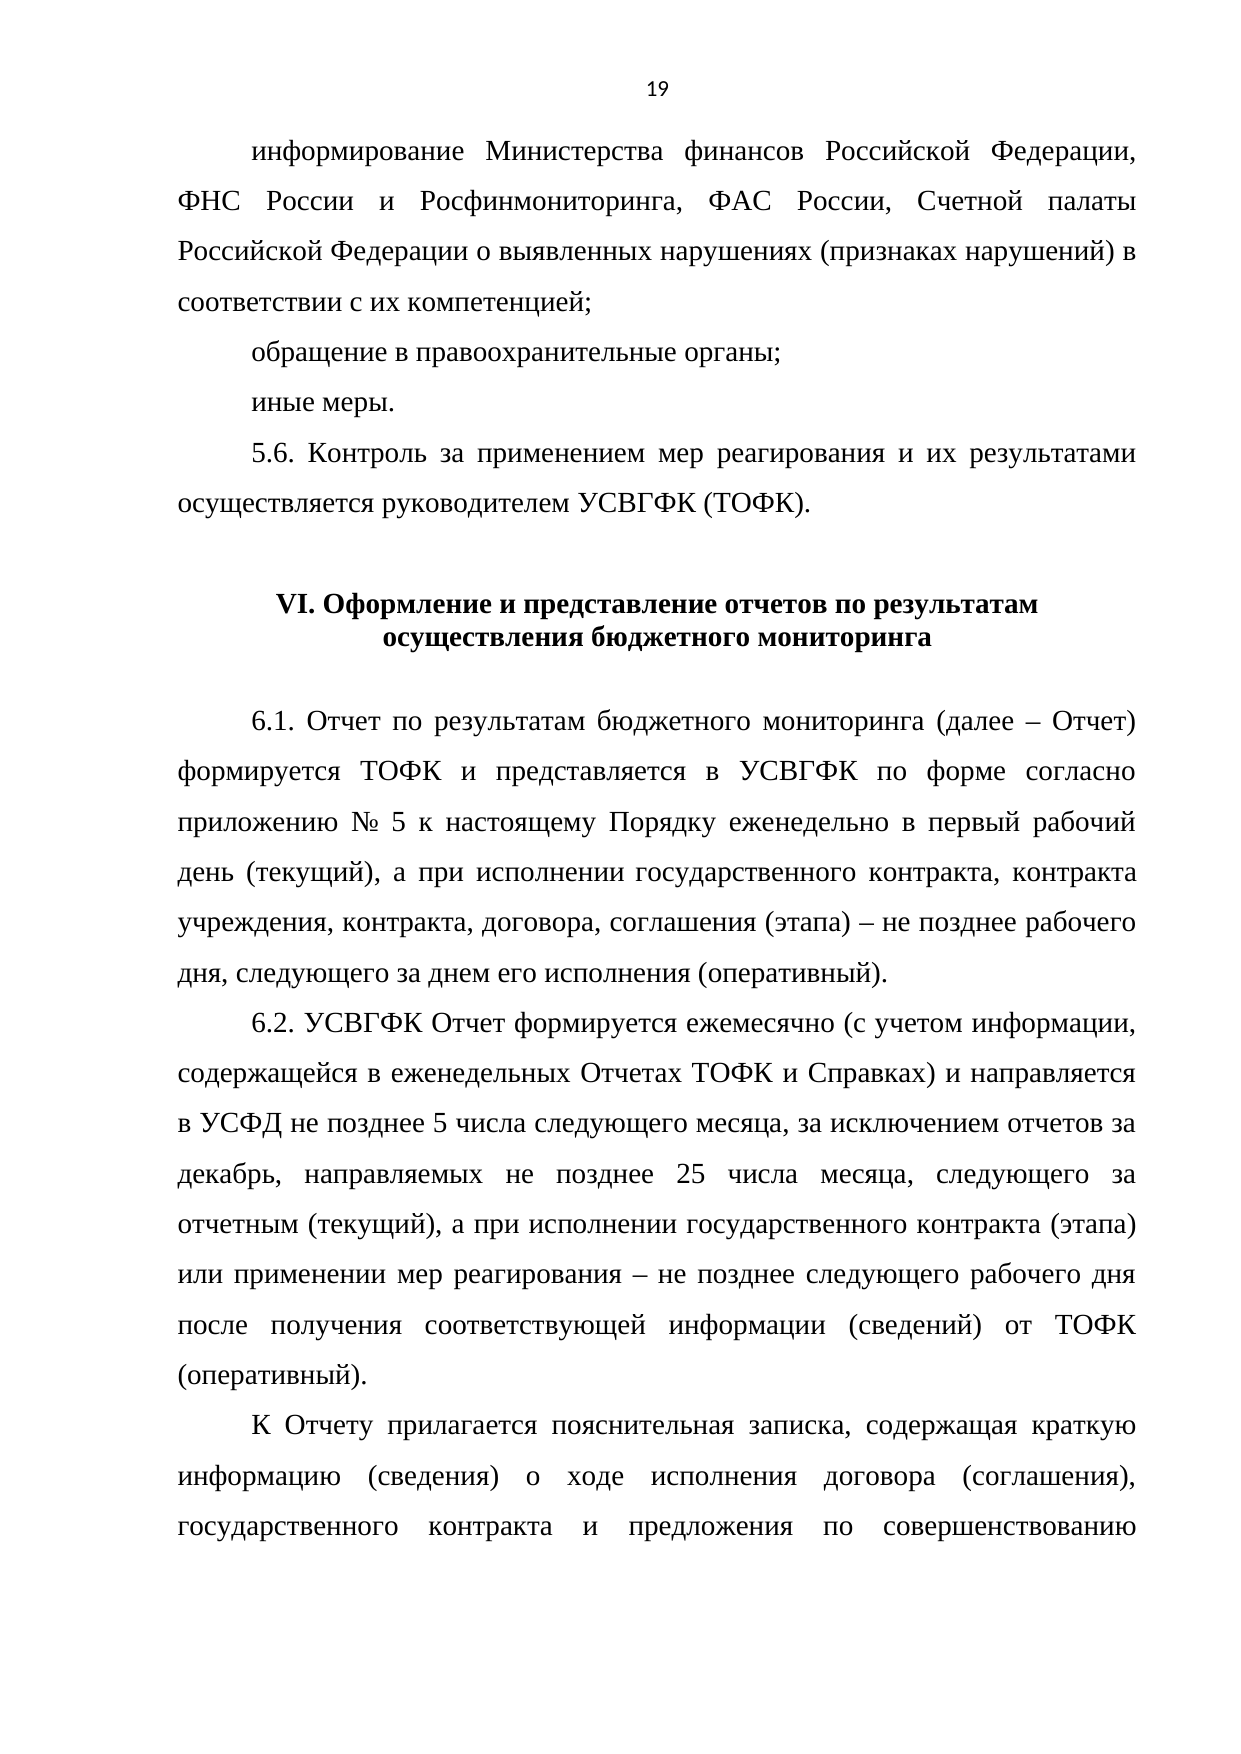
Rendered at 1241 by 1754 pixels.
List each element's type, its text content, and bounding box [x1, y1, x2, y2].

text обращение в правоохранительные органы; [177, 334, 1137, 368]
text осуществления бюджетного мониторинга [177, 619, 1137, 653]
text 5.6. Контроль за применением мер реагирования и их результатами осуществляется руководителем УСВГФК (ТОФК). [177, 435, 1137, 519]
text иные меры. [177, 384, 1137, 418]
text VI. Оформление и представление отчетов по результатам [177, 586, 1137, 619]
text 6.2. УСВГФК Отчет формируется ежемесячно (с учетом информации, содержащейся в еженедельных Отчетах ТОФК и Справках) и направляется в УСФД не позднее 5 числа следующего месяца, за исключением отчетов за декабрь, направляемых не позднее 25 числа месяца, следующего за отчетным (текущий), а при исполнении государственного контракта (этапа) или применении мер реагирования – не позднее следующего рабочего дня после получения соответствующей информации (сведений) от ТОФК (оперативный). [177, 1005, 1137, 1391]
text информирование Министерства финансов Российской Федерации, ФНС России и Росфинмониторинга, ФАС России, Счетной палаты Российской Федерации о выявленных нарушениях (признаках нарушений) в соответствии с их компетенцией; [177, 133, 1137, 317]
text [177, 1407, 1137, 1542]
text 6.1. Отчет по результатам бюджетного мониторинга (далее – Отчет) формируется ТОФК и представляется в УСВГФК по форме согласно приложению № 5 к настоящему Порядку еженедельно в первый рабочий день (текущий), а при исполнении государственного контракта, контракта учреждения, контракта, договора, соглашения (этапа) – не позднее рабочего дня, следующего за днем его исполнения (оперативный). [177, 703, 1137, 988]
